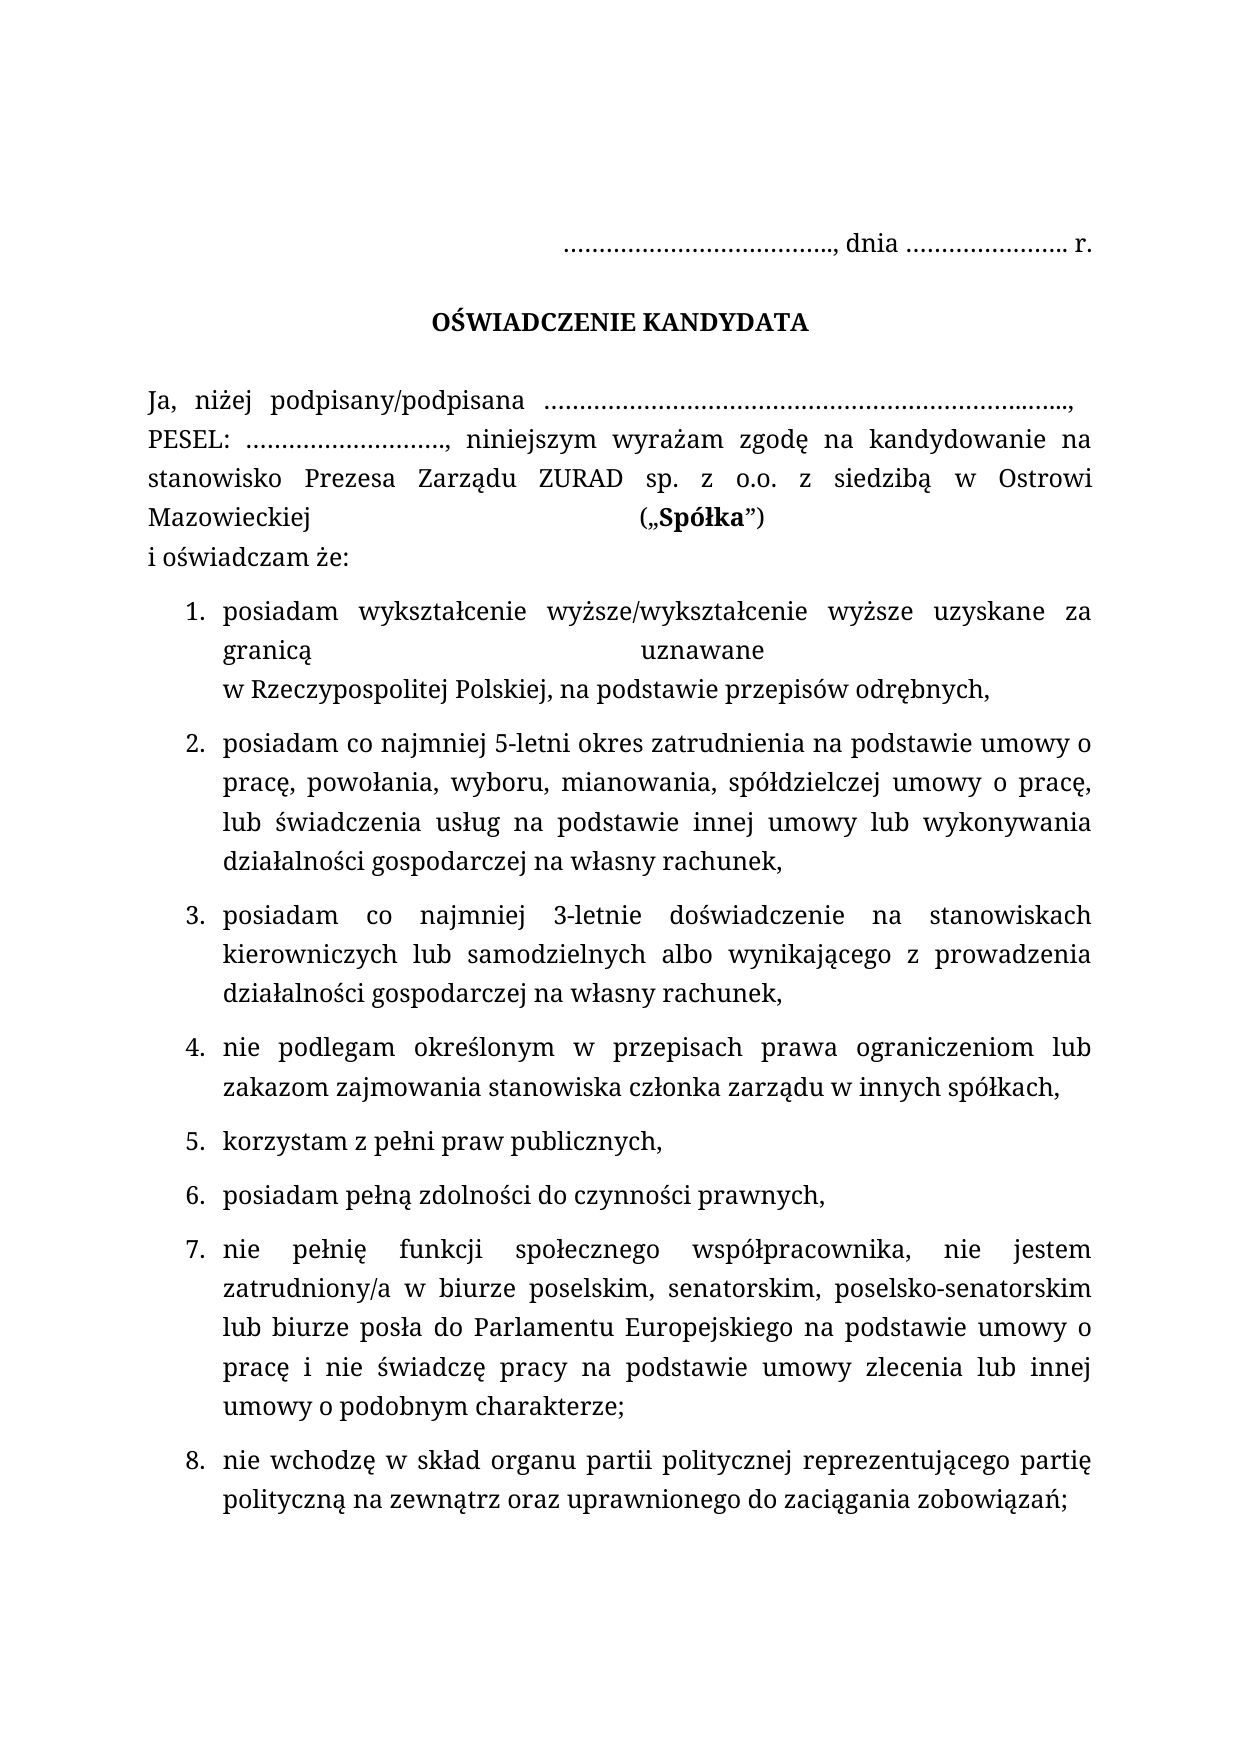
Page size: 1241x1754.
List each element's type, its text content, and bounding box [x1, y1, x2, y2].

list nie pełnię funkcji społecznego współpracownika, nie jestem zatrudniony/a w biurze poselskim, senatorskim, poselsko-senatorskim lub biurze posła do Parlamentu Europejskiego na podstawie umowy o pracę i nie świadczę pracy na podstawie umowy zlecenia lub innej umowy o podobnym charakterze; [185, 1232, 1093, 1422]
text OŚWIADCZENIE KANDYDATA [148, 304, 1093, 338]
list nie podlegam określonym w przepisach prawa ograniczeniom lub zakazom zajmowania stanowiska członka zarządu w innych spółkach, [185, 1030, 1093, 1103]
text Ja, niżej podpisany/podpisana …………………………………………………………..…..., PESEL: ………………………., niniejszym wyrażam zgodę na kandydowanie na stanowisko Prezesa Zarządu ZURAD sp. z o.o. z siedzibą w Ostrowi Mazowieckiej („Spółka”) i oświadczam że: [148, 383, 1093, 573]
list nie wchodzę w skład organu partii politycznej reprezentującego partię polityczną na zewnątrz oraz uprawnionego do zaciągania zobowiązań; [185, 1443, 1093, 1516]
list posiadam wykształcenie wyższe/wykształcenie wyższe uzyskane za granicą uznawane w Rzeczypospolitej Polskiej, na podstawie przepisów odrębnych, [185, 593, 1093, 706]
text ……………………………….., dnia ………………….. r. [148, 226, 1093, 260]
list korzystam z pełni praw publicznych, [185, 1123, 1093, 1157]
list posiadam co najmniej 5-letni okres zatrudnienia na podstawie umowy o pracę, powołania, wyboru, mianowania, spółdzielczej umowy o pracę, lub świadczenia usług na podstawie innej umowy lub wykonywania działalności gospodarczej na własny rachunek, [185, 726, 1093, 877]
list posiadam co najmniej 3-letnie doświadczenie na stanowiskach kierowniczych lub samodzielnych albo wynikającego z prowadzenia działalności gospodarczej na własny rachunek, [185, 898, 1093, 1010]
list posiadam pełną zdolności do czynności prawnych, [185, 1178, 1093, 1212]
